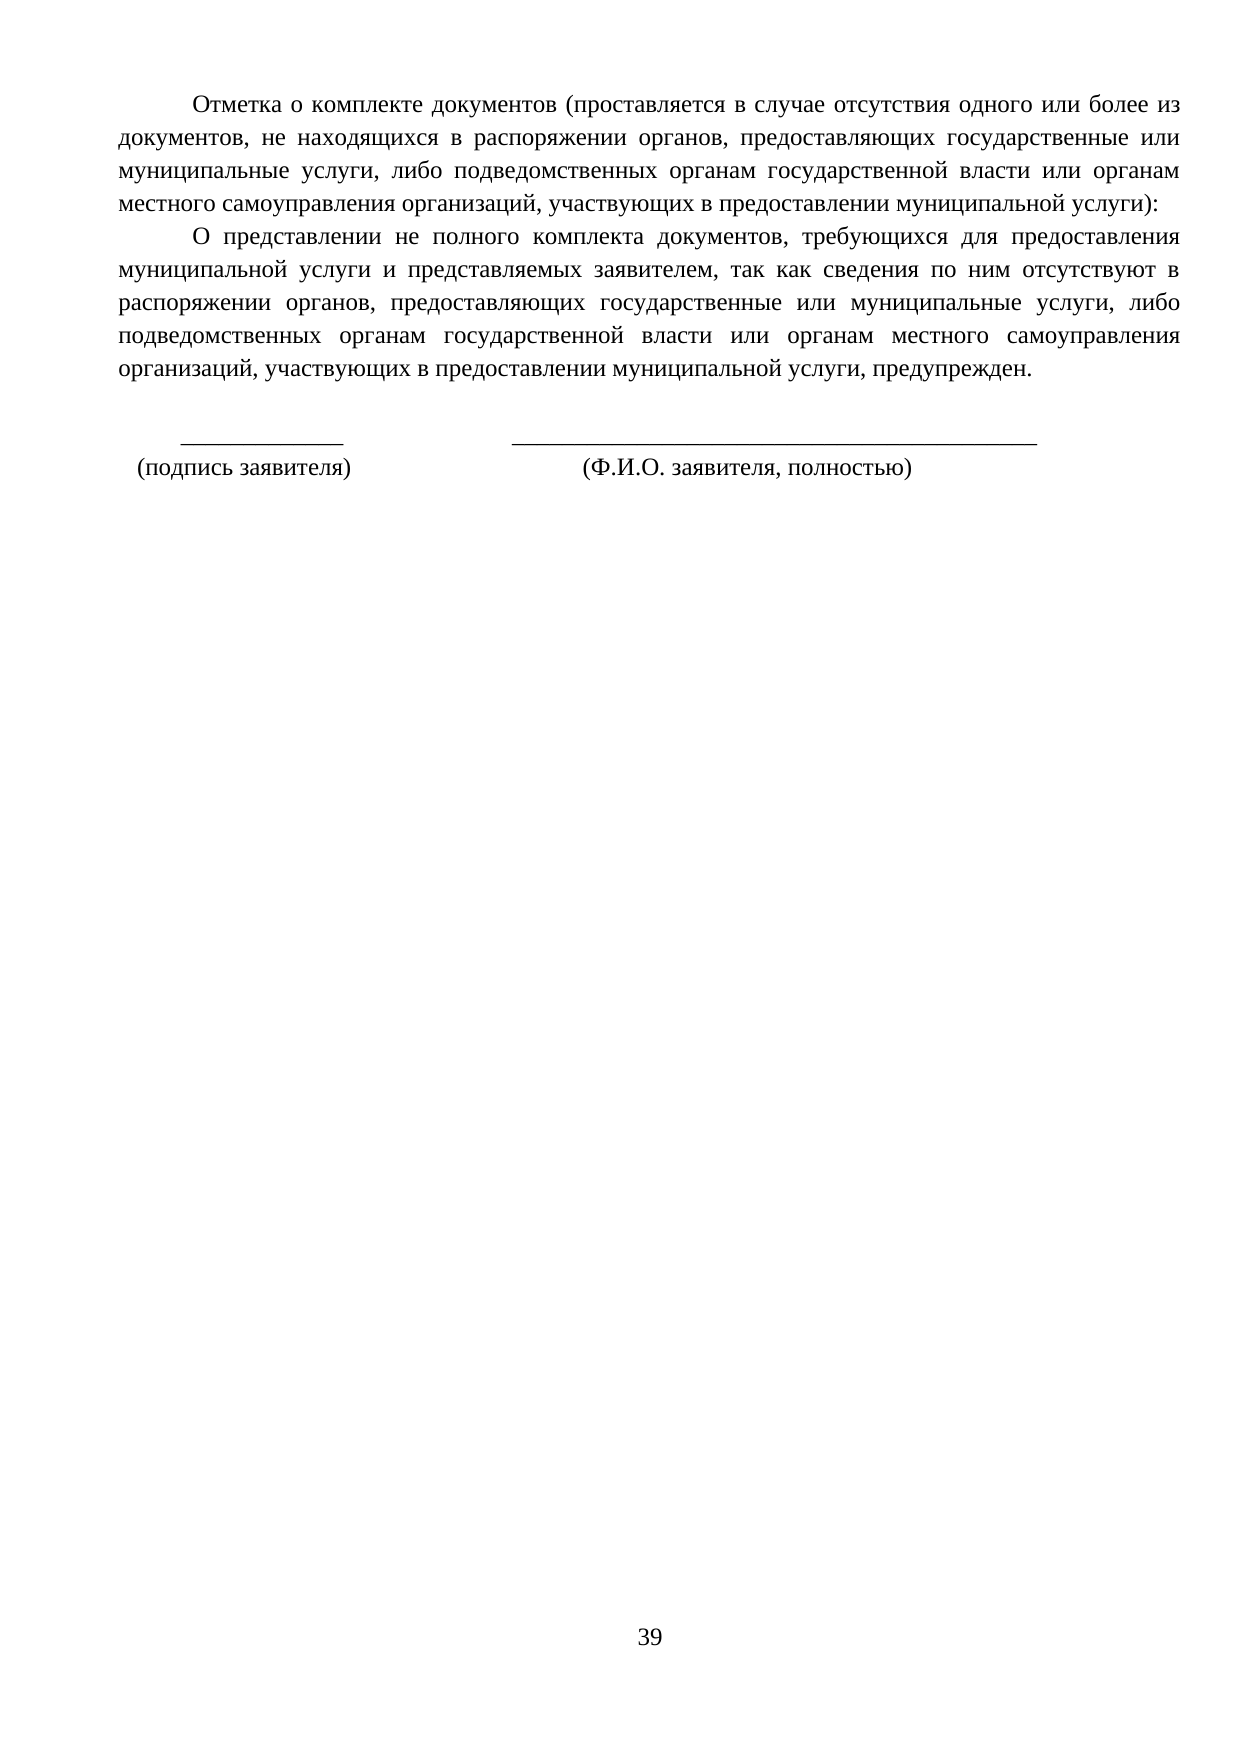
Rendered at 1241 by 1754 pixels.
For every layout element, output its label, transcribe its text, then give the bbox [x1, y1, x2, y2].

text О представлении не полного комплекта документов, требующихся для предоставления муниципальной услуги и представляемых заявителем, так как сведения по ним отсутствуют в распоряжении органов, предоставляющих государственные или муниципальные услуги, либо подведомственных органам государственной власти или органам местного самоуправления организаций, участвующих в предоставлении муниципальной услуги, предупрежден. [118, 221, 1181, 382]
text Отметка о комплекте документов (проставляется в случае отсутствия одного или более из документов, не находящихся в распоряжении органов, предоставляющих государственные или муниципальные услуги, либо подведомственных органам государственной власти или органам местного самоуправления организаций, участвующих в предоставлении муниципальной услуги): [118, 89, 1181, 216]
text _____________ __________________________________________ (подпись заявителя) (Ф.И.О. заявителя, полностью) [118, 386, 1181, 513]
